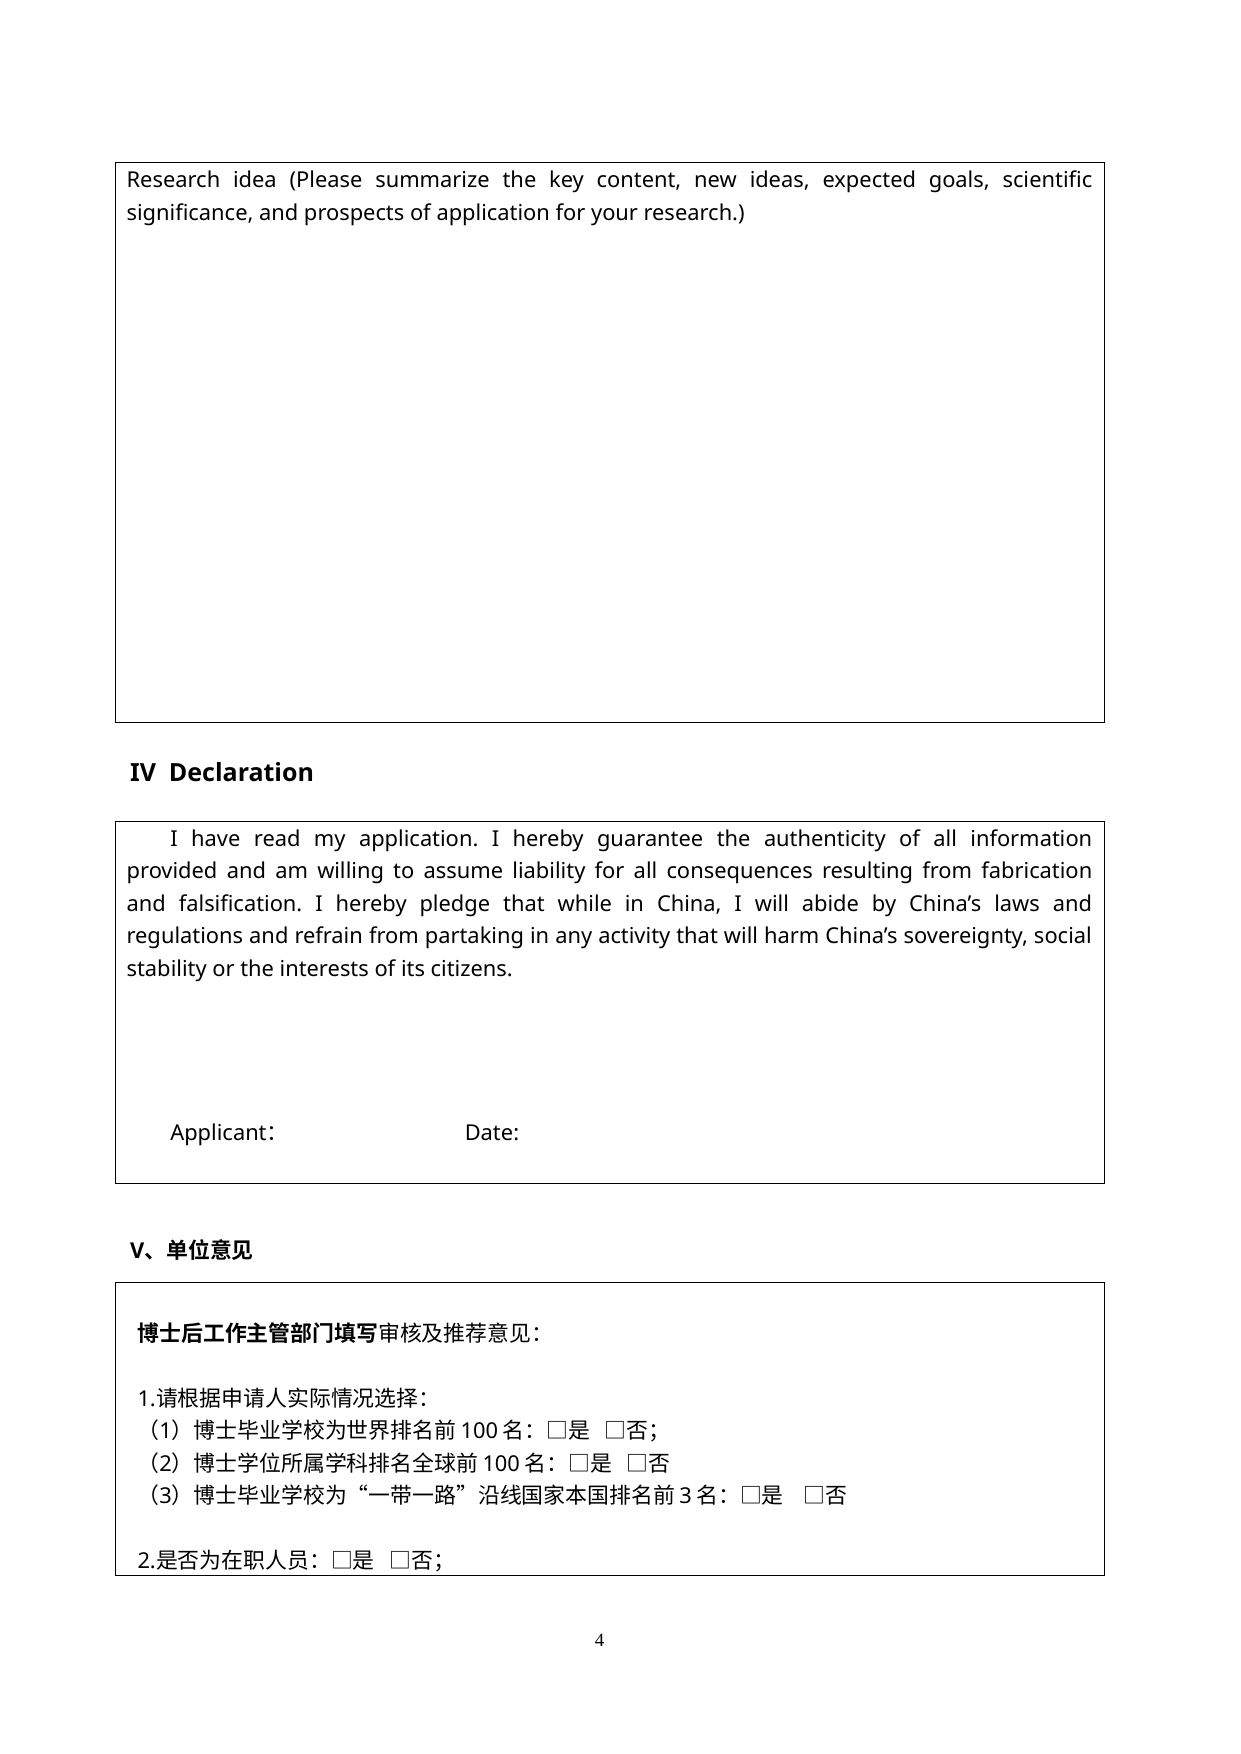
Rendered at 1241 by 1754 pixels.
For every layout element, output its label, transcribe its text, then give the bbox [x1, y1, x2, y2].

text V、单位意见 [130, 1233, 1069, 1266]
table_cell Research idea (Please summarize the key content, new ideas, expected goals, scientific significance, and prospects of application for your research.) [116, 163, 1104, 722]
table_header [116, 1283, 1104, 1575]
text IV Declaration [130, 739, 1069, 804]
table_header I have read my application. I hereby guarantee the authenticity of all information provided and am willing to assume liability for all consequences resulting from fabrication and falsification. I hereby pledge that while in China, I will abide by China’s laws and regulations and refrain from partaking in any activity that will harm China’s sovereignty, social stability or the interests of its citizens. Applicant： Date: [116, 822, 1104, 1183]
